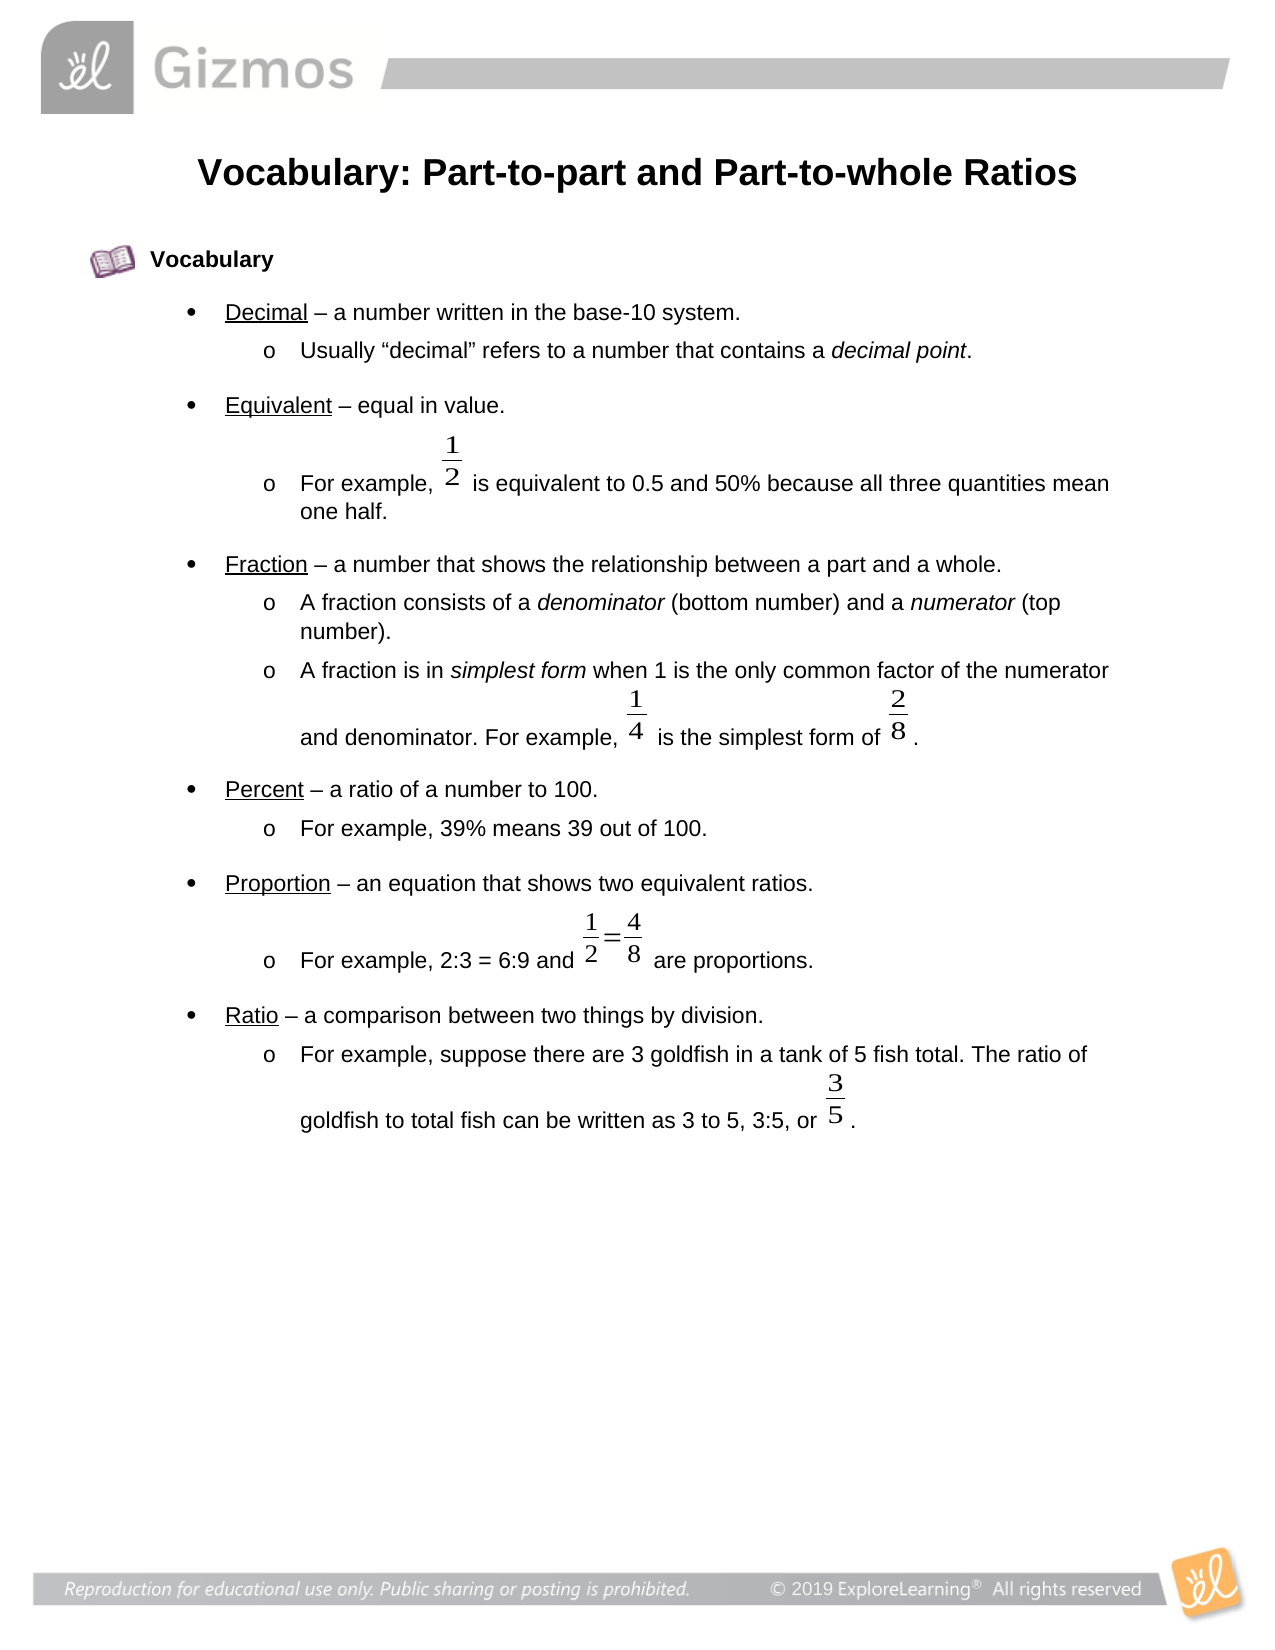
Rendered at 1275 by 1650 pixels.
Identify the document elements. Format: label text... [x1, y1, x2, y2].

list A fraction consists of a denominator (bottom number) and a numerator (top number). [262, 589, 1125, 644]
list For example, is equivalent to 0.5 and 50% because all three quantities mean one half. [262, 431, 1125, 524]
list For example, 2:3 = 6:9 and are proportions. [262, 908, 1125, 975]
title Vocabulary: Part-to-part and Part-to-whole Ratios [150, 150, 1125, 193]
list For example, 39% means 39 out of 100. [262, 815, 1125, 843]
list Proportion – an equation that shows two equivalent ratios. [187, 870, 1125, 896]
picture [0, 0, 1275, 114]
list Fraction – a number that shows the relationship between a part and a whole. [187, 551, 1125, 577]
picture [89, 245, 135, 278]
picture [0, 1532, 1275, 1650]
text Vocabulary [150, 246, 1125, 272]
list Percent – a ratio of a number to 100. [187, 776, 1125, 802]
list For example, suppose there are 3 goldfish in a tank of 5 fish total. The ratio of goldfish to total fish can be written as 3 to 5, 3:5, or . [262, 1041, 1125, 1134]
list Decimal – a number written in the base-10 system. [187, 298, 1125, 325]
list Usually “decimal” refers to a number that contains a decimal point. [262, 337, 1125, 366]
list Ratio – a comparison between two things by division. [187, 1002, 1125, 1028]
list Equivalent – equal in value. [187, 392, 1125, 418]
list A fraction is in simplest form when 1 is the only common factor of the numerator and denominator. For example, is the simplest form of . [262, 657, 1125, 750]
